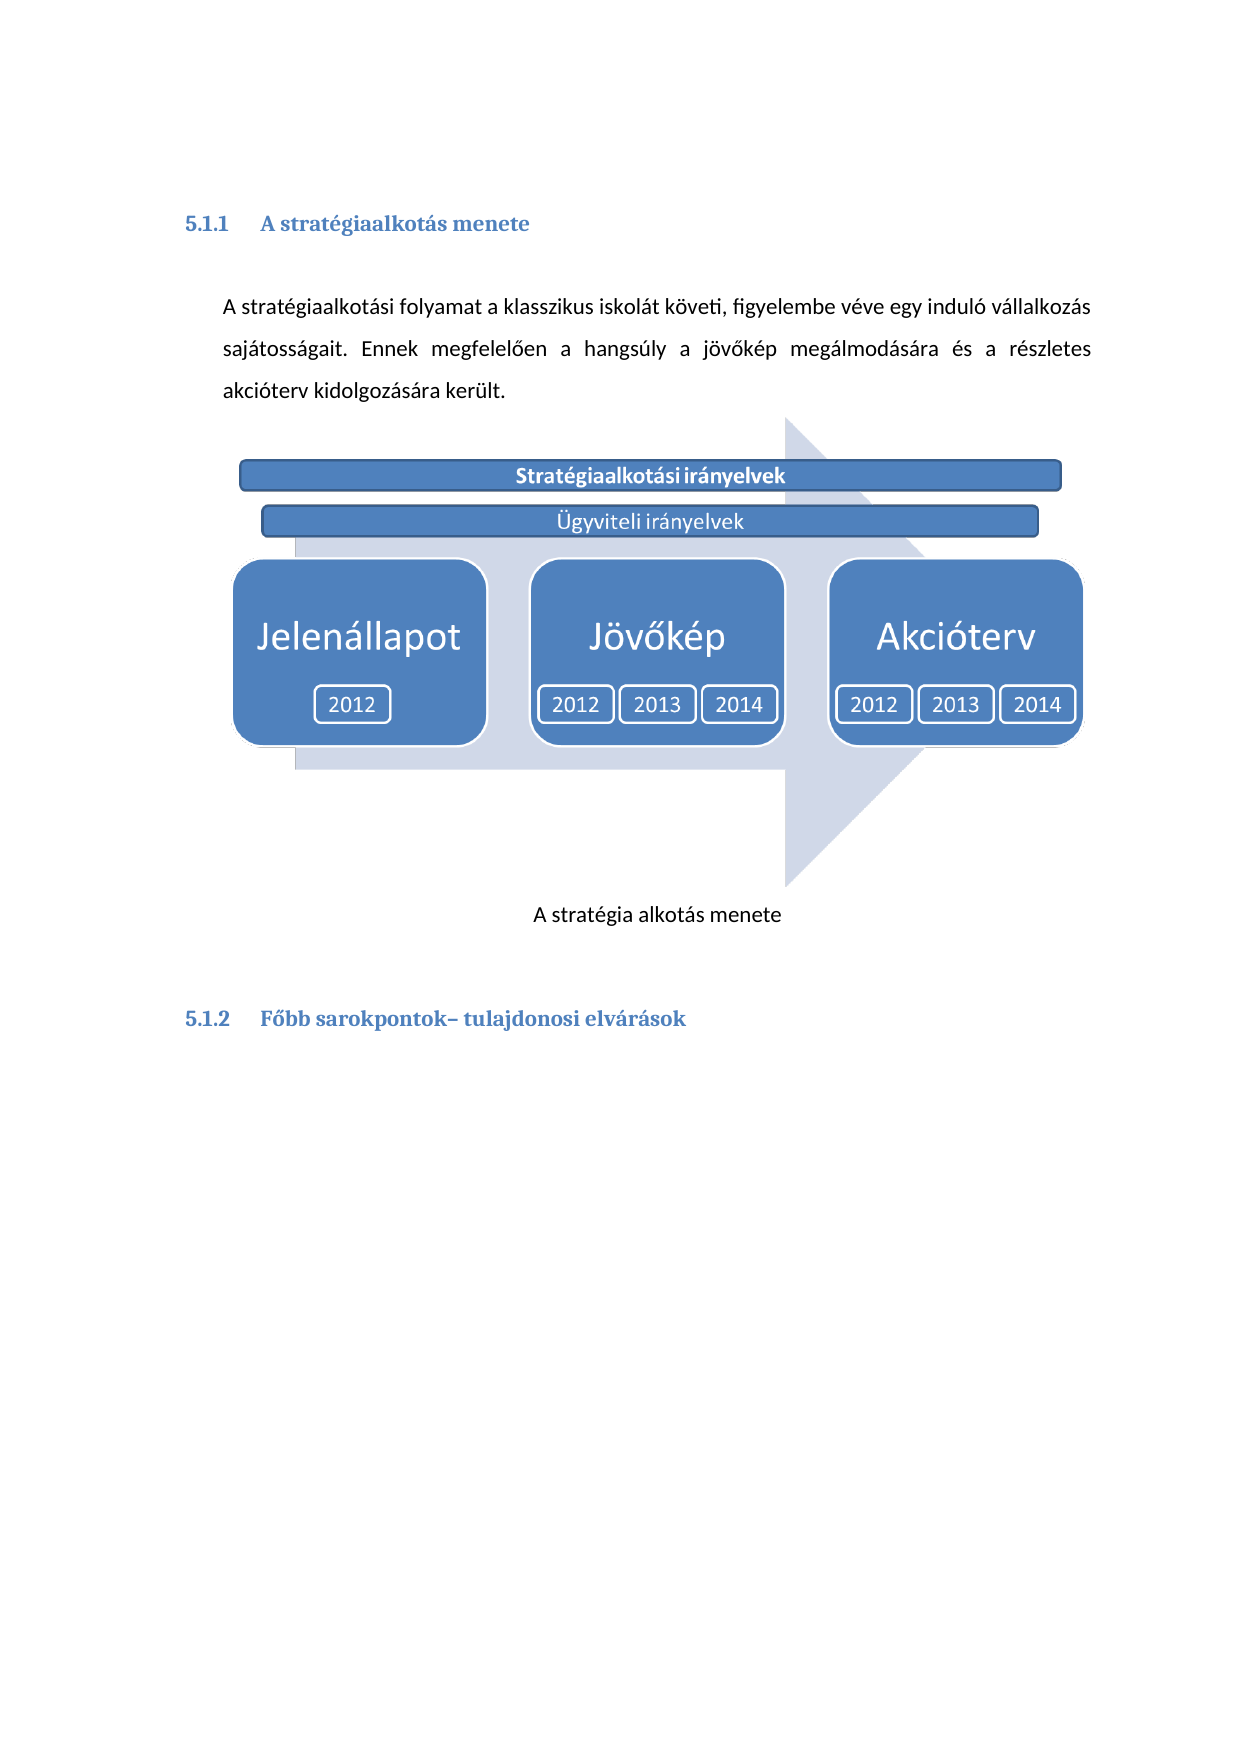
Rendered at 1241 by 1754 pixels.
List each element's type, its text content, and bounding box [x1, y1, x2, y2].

list A stratégiaalkotási folyamat a klasszikus iskolát követi, figyelembe véve egy induló vállalkozás sajátosságait. Ennek megfelelően a hangsúly a jövőkép megálmodására és a részletes akcióterv kidolgozására került. [223, 292, 1093, 404]
subtitle A stratégiaalkotás menete [185, 210, 1093, 237]
subtitle Főbb sarokpontok– tulajdonosi elvárások [185, 1005, 1093, 1032]
list A stratégia alkotás menete [223, 901, 1093, 929]
picture [230, 417, 1085, 887]
